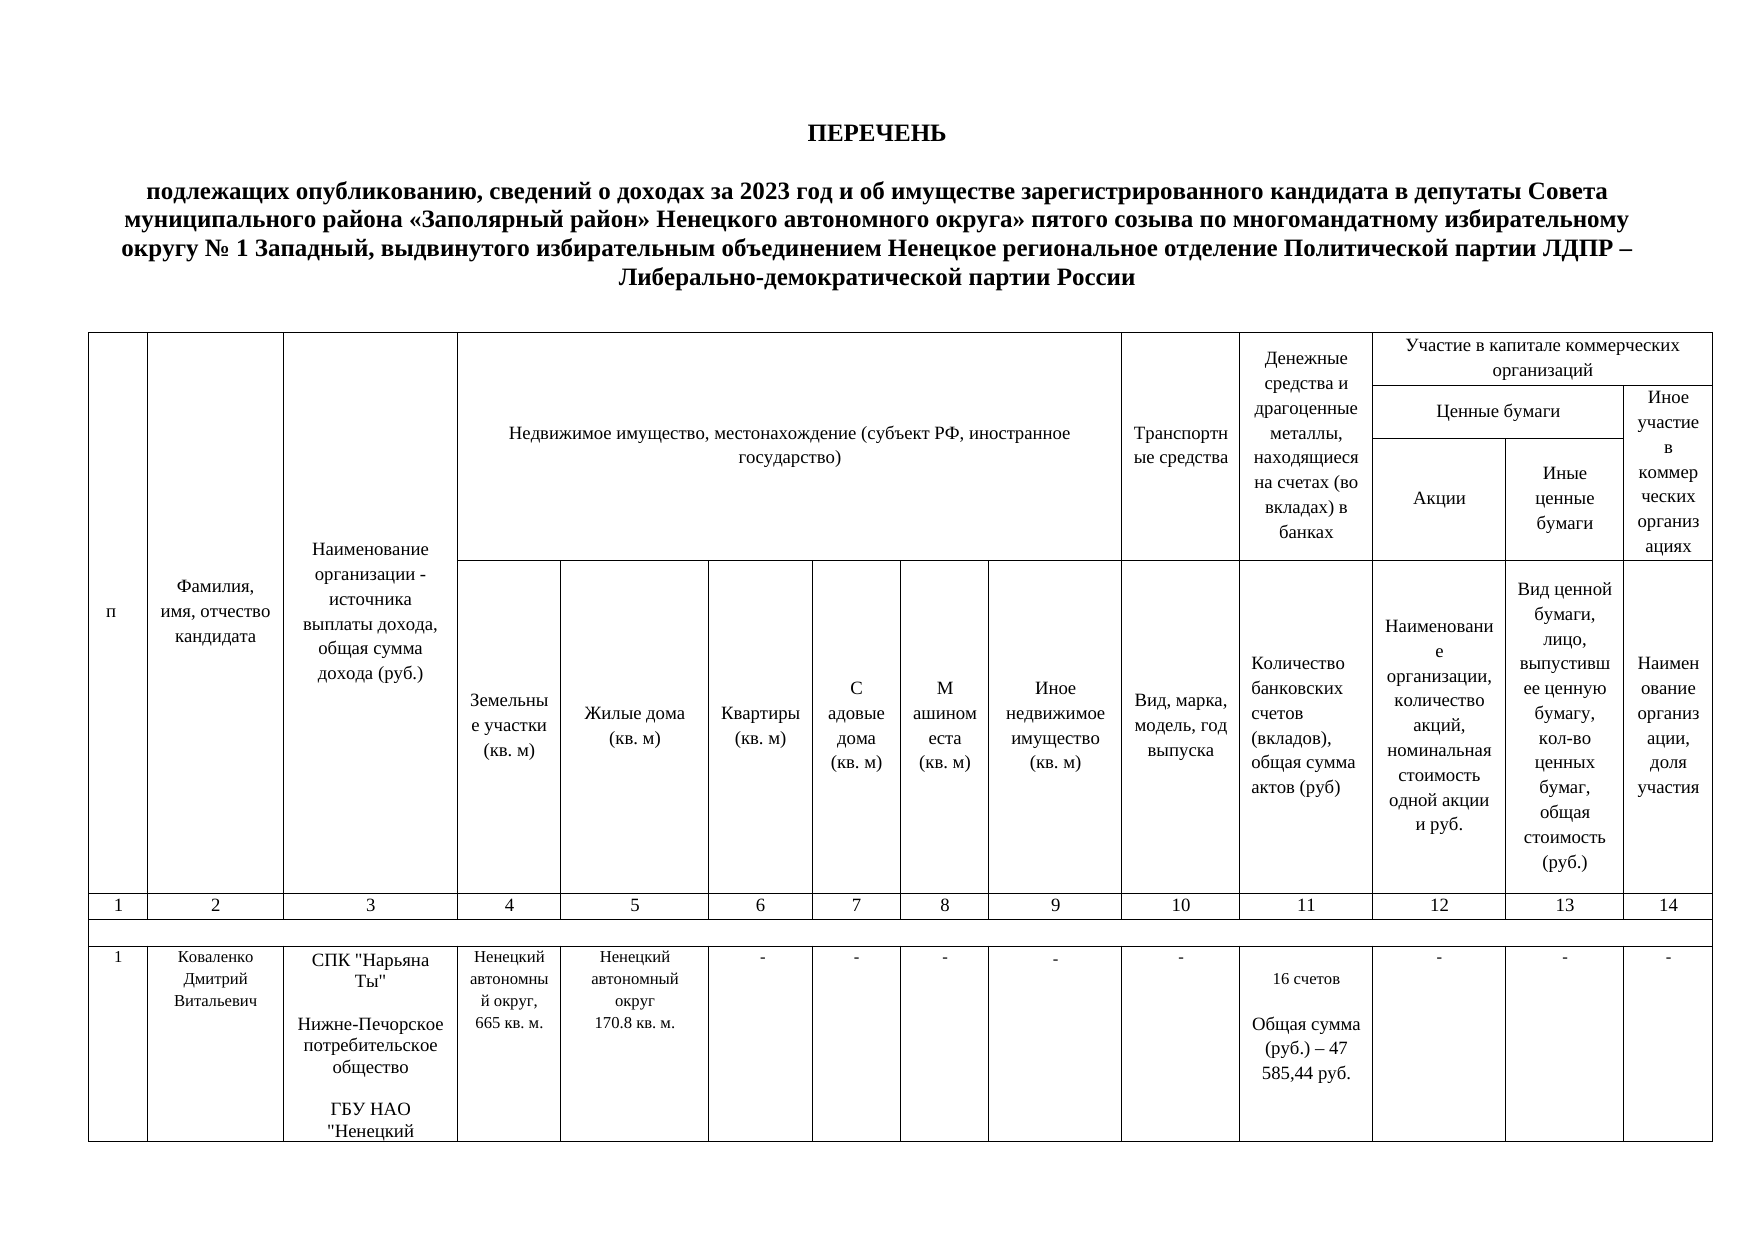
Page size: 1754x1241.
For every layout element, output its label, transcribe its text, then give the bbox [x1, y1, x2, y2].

table_cell 2 [148, 894, 283, 919]
table_cell 13 [1506, 894, 1623, 919]
table_cell Вид ценной бумаги, лицо, выпустившее ценную бумагу, кол-во ценных бумаг, общая стоимость (руб.) [1506, 561, 1623, 892]
table_cell Машиноместа (кв. м) [901, 561, 988, 892]
table_cell 11 [1240, 894, 1372, 919]
table_header Денежные средства и драгоценные металлы, находящиеся на счетах (во вкладах) в банках [1240, 333, 1372, 560]
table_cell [561, 947, 708, 1141]
table_cell Квартиры (кв. м) [709, 561, 812, 892]
table_cell 10 [1122, 894, 1239, 919]
table_cell 3 [284, 894, 457, 919]
text ПЕРЕЧЕНЬ [118, 118, 1636, 147]
table_cell - [901, 947, 988, 1141]
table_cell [1240, 947, 1372, 1141]
table_cell 8 [901, 894, 988, 919]
table_cell - [1624, 947, 1712, 1141]
table_cell Садовые дома (кв. м) [813, 561, 900, 892]
table_cell Иные ценные бумаги [1506, 439, 1623, 560]
table_cell Ценные бумаги [1373, 386, 1623, 438]
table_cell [284, 947, 457, 1141]
table_cell 7 [813, 894, 900, 919]
table_cell 5 [561, 894, 708, 919]
table_cell 14 [1624, 894, 1712, 919]
table_cell 1 [89, 894, 147, 919]
table_cell Земельные участки (кв. м) [458, 561, 560, 892]
table_cell - [709, 947, 812, 1141]
table_header Участие в капитале коммерческих организаций [1373, 333, 1712, 385]
table_cell 9 [989, 894, 1121, 919]
table_cell Иное недвижимое имущество (кв. м) [989, 561, 1121, 892]
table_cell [458, 947, 560, 1141]
text подлежащих опубликованию, сведений о доходах за 2023 год и об имуществе зарегистрированного кандидата в депутаты Совета муниципального района «Заполярный район» Ненецкого автономного округа» пятого созыва по многомандатному избирательному округу № 1 Западный, выдвинутого избирательным объединением Ненецкое региональное отделение Политической партии ЛДПР – Либерально-демократической партии России [118, 176, 1636, 291]
table_cell [89, 920, 1712, 946]
table_cell Вид, марка, модель, год выпуска [1122, 561, 1239, 892]
table_cell Наименование организации, количество акций, номинальная стоимость одной акции и руб. [1373, 561, 1505, 892]
table_header Наименование организации - источника выплаты дохода, общая сумма дохода (руб.) [284, 333, 457, 892]
table_cell - [989, 947, 1121, 1141]
table_cell - [1506, 947, 1623, 1141]
table_cell Акции [1373, 439, 1505, 560]
table_cell - [813, 947, 900, 1141]
table_header Транспортные средства [1122, 333, 1239, 560]
table_cell 6 [709, 894, 812, 919]
table_header Фамилия, имя, отчество кандидата [148, 333, 283, 892]
table_cell Наименование организации, доля участия [1624, 561, 1712, 892]
table_cell 4 [458, 894, 560, 919]
table_cell Иное участие в коммерческих организациях [1624, 386, 1712, 560]
table_header Недвижимое имущество, местонахождение (субъект РФ, иностранное государство) [458, 333, 1121, 560]
table_cell - [1122, 947, 1239, 1141]
table_cell 12 [1373, 894, 1505, 919]
table_cell 1 [89, 947, 147, 1141]
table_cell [148, 947, 283, 1141]
table_cell - [1373, 947, 1505, 1141]
table_header п [89, 333, 147, 892]
table_cell Количество банковских счетов (вкладов), общая сумма актов (руб) [1240, 561, 1372, 892]
table_cell Жилые дома (кв. м) [561, 561, 708, 892]
